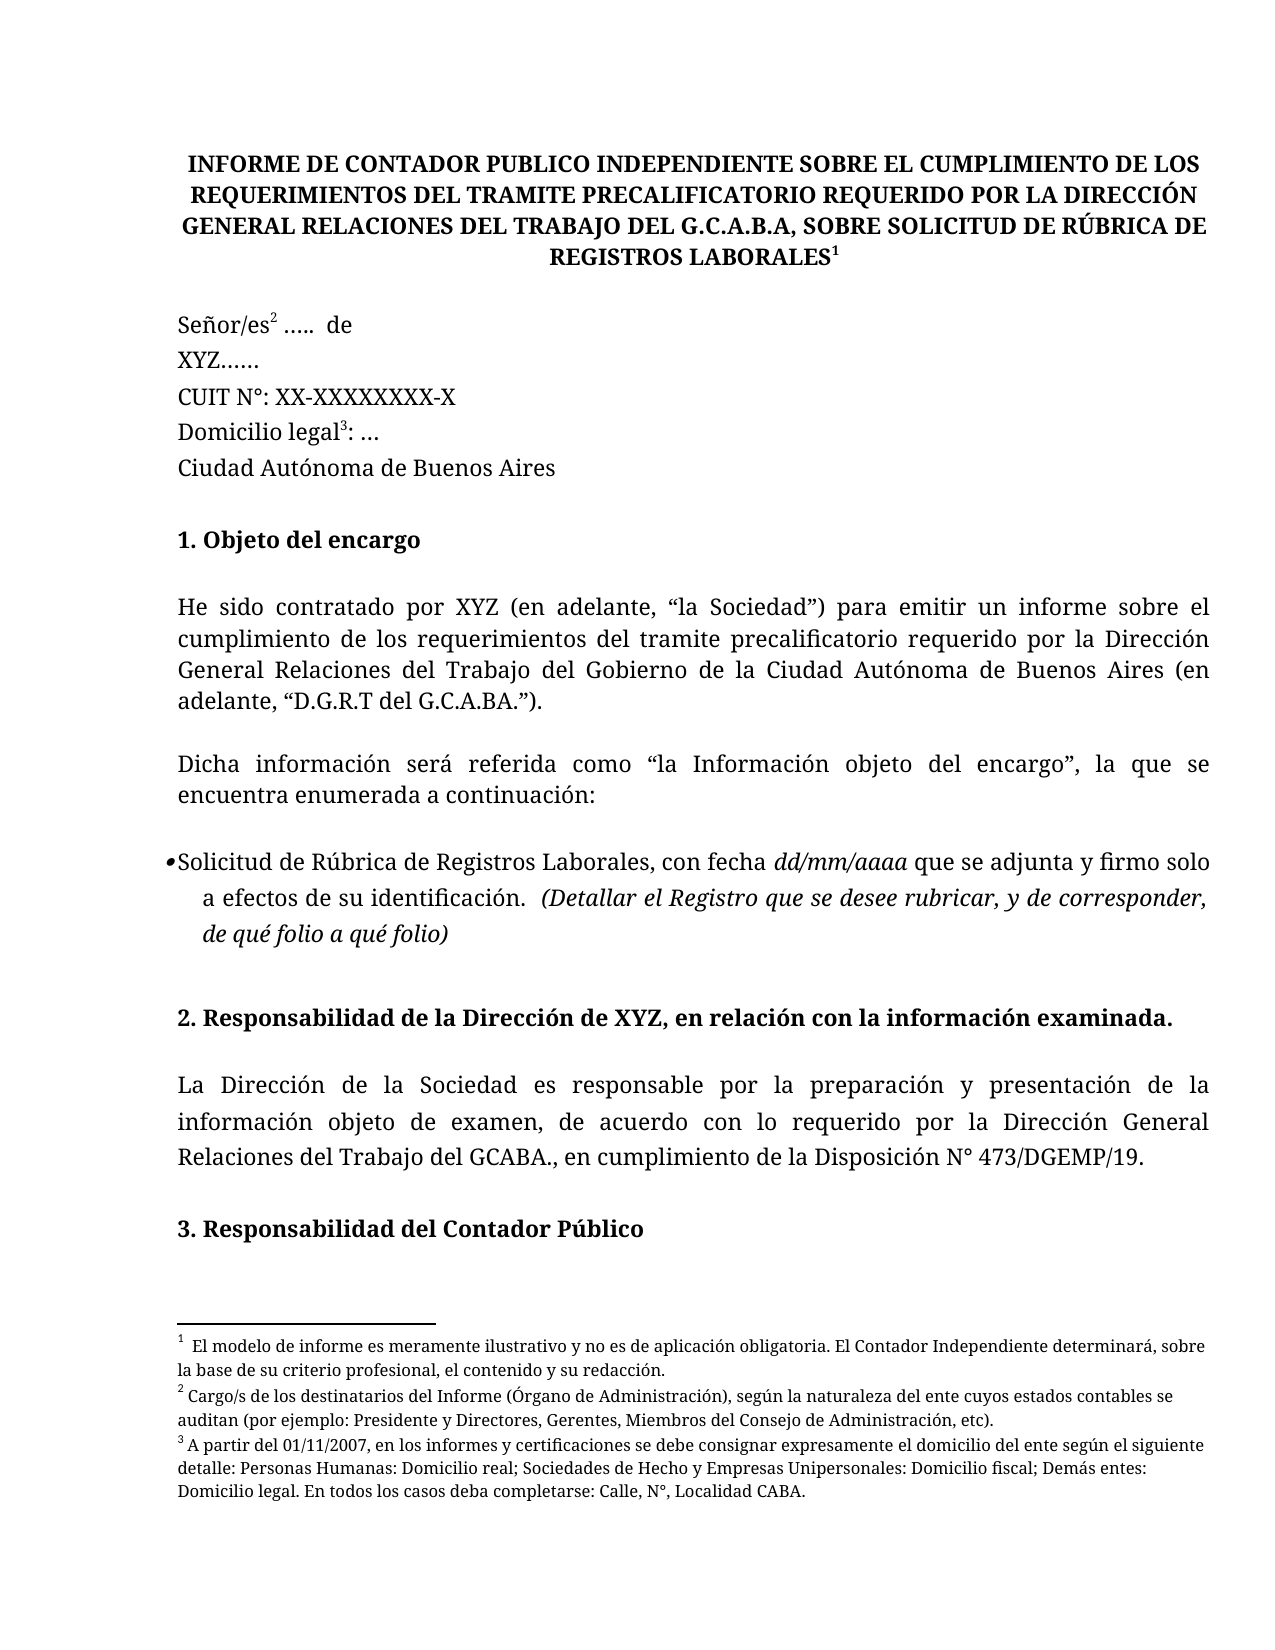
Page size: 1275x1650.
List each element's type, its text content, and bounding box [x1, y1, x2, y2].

text 3. Responsabilidad del Contador Público [177, 1213, 1211, 1244]
text XYZ…… [177, 344, 1211, 376]
list Solicitud de Rúbrica de Registros Laborales, con fecha dd/mm/aaaa que se adjunta y firmo solo a efectos de su identificación. (Detallar el Registro que se desee rubricar, y de corresponder, de qué folio a qué folio) [164, 846, 1211, 949]
text Señor/es ….. de [177, 308, 1211, 340]
text 1. Objeto del encargo [177, 524, 1211, 555]
text 2. Responsabilidad de la Dirección de XYZ, en relación con la información examinada. [177, 1002, 1211, 1033]
text He sido contratado por XYZ (en adelante, “”) para emitir un informe sobre el cumplimiento de los requerimientos del tramite precalificatorio requerido por la Dirección General Relaciones del Trabajo del Gobierno de de Buenos Aires (en adelante, “D.G.R.T del G.C.A.BA.”). [177, 591, 1211, 716]
subtitle INFORME DE CONTADOR PUBLICO INDEPENDIENTE SOBRE EL CUMPLIMIENTO DE LOS REQUERIMIENTOS DEL TRAMITE PRECALIFICATORIO REQUERIDO POR LA DIRECCIÓN GENERAL RELACIONES DEL TRABAJO DEL G.C.A.B.A, SOBRE SOLICITUD DE RÚBRICA DE REGISTROS LABORALES [177, 148, 1211, 273]
text Ciudad Autónoma de Buenos Aires [177, 452, 1211, 483]
text La Dirección de la Sociedad es responsable por la preparación y presentación de la información objeto de examen, de acuerdo con lo requerido por la Dirección General Relaciones del Trabajo del GCABA., en cumplimiento de la Disposición N° 473/DGEMP/19. [177, 1069, 1211, 1173]
text CUIT N°: XX-XXXXXXXX-X [177, 380, 1211, 412]
text Domicilio legal: … [177, 416, 1211, 448]
text Dicha información será referida como “ objeto del encargo”, la que se encuentra enumerada a continuación: [177, 748, 1211, 810]
